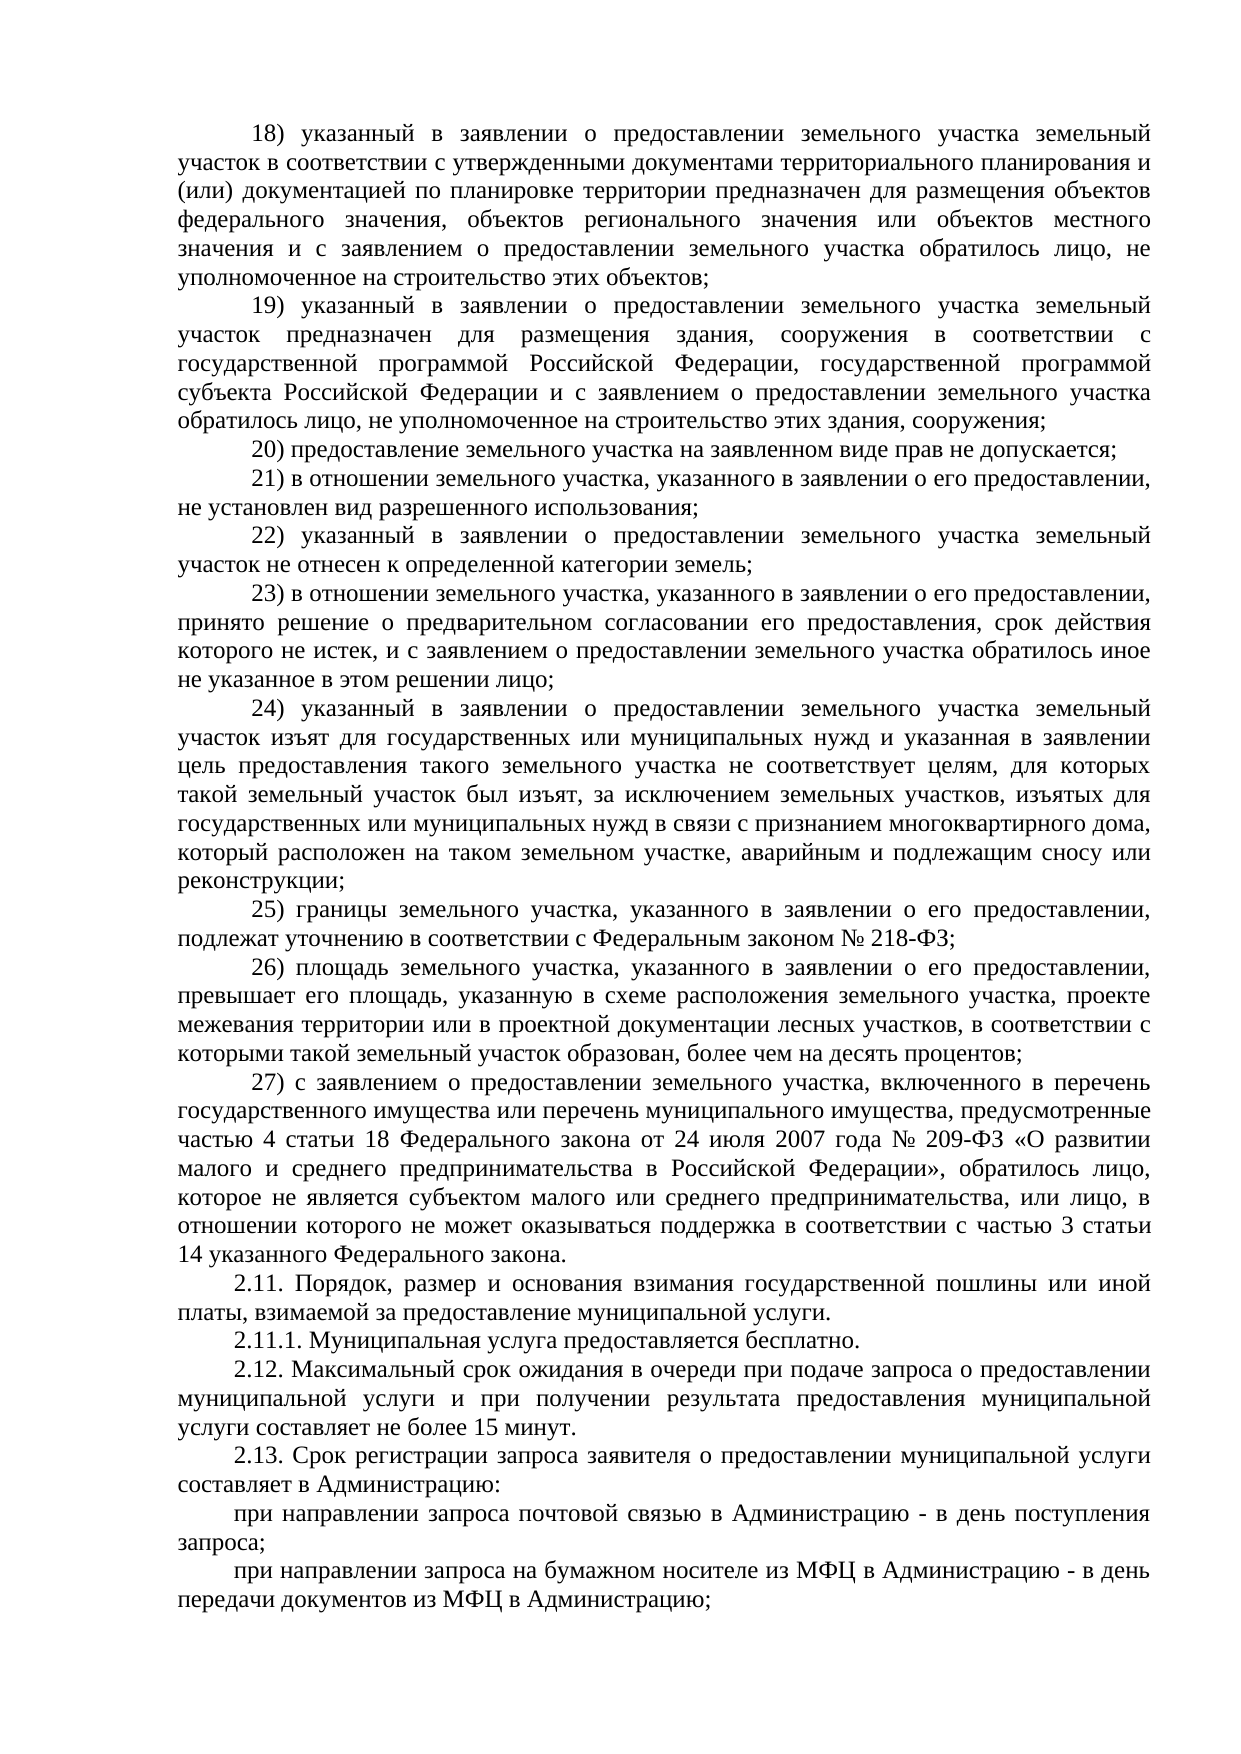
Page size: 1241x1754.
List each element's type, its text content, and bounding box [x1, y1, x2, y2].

text 20) предоставление земельного участка на заявленном виде прав не допускается; [177, 434, 1152, 463]
text 21) в отношении земельного участка, указанного в заявлении о его предоставлении, не установлен вид разрешенного использования; [177, 463, 1152, 521]
text 22) указанный в заявлении о предоставлении земельного участка земельный участок не отнесен к определенной категории земель; [177, 521, 1152, 578]
text 24) указанный в заявлении о предоставлении земельного участка земельный участок изъят для государственных или муниципальных нужд и указанная в заявлении цель предоставления такого земельного участка не соответствует целям, для которых такой земельный участок был изъят, за исключением земельных участков, изъятых для государственных или муниципальных нужд в связи с признанием многоквартирного дома, который расположен на таком земельном участке, аварийным и подлежащим сносу или реконструкции; [177, 693, 1152, 894]
text 2.11. Порядок, размер и основания взимания государственной пошлины или иной платы, взимаемой за предоставление муниципальной услуги. [177, 1268, 1152, 1326]
text 23) в отношении земельного участка, указанного в заявлении о его предоставлении, принято решение о предварительном согласовании его предоставления, срок действия которого не истек, и с заявлением о предоставлении земельного участка обратилось иное не указанное в этом решении лицо; [177, 578, 1152, 693]
text 2.12. Максимальный срок ожидания в очереди при подаче запроса о предоставлении муниципальной услуги и при получении результата предоставления муниципальной услуги составляет не более 15 минут. [177, 1354, 1152, 1441]
text 2.11.1. Муниципальная услуга предоставляется бесплатно. [177, 1326, 1152, 1354]
text 25) границы земельного участка, указанного в заявлении о его предоставлении, подлежат уточнению в соответствии с Федеральным законом № 218-ФЗ; [177, 894, 1152, 952]
text при направлении запроса почтовой связью в Администрацию - в день поступления запроса; [177, 1498, 1152, 1556]
text 26) площадь земельного участка, указанного в заявлении о его предоставлении, превышает его площадь, указанную в схеме расположения земельного участка, проекте межевания территории или в проектной документации лесных участков, в соответствии с которыми такой земельный участок образован, более чем на десять процентов; [177, 952, 1152, 1067]
text 18) указанный в заявлении о предоставлении земельного участка земельный участок в соответствии с утвержденными документами территориального планирования и (или) документацией по планировке территории предназначен для размещения объектов федерального значения, объектов регионального значения или объектов местного значения и с заявлением о предоставлении земельного участка обратилось лицо, не уполномоченное на строительство этих объектов; [177, 118, 1152, 291]
text 27) с заявлением о предоставлении земельного участка, включенного в перечень государственного имущества или перечень муниципального имущества, предусмотренные частью 4 статьи 18 Федерального закона от 24 июля 2007 года № 209-ФЗ «О развитии малого и среднего предпринимательства в Российской Федерации», обратилось лицо, которое не является субъектом малого или среднего предпринимательства, или лицо, в отношении которого не может оказываться поддержка в соответствии с частью 3 статьи 14 указанного Федерального закона. [177, 1067, 1152, 1268]
text 2.13. Срок регистрации запроса заявителя о предоставлении муниципальной услуги составляет в Администрацию: [177, 1441, 1152, 1498]
text 19) указанный в заявлении о предоставлении земельного участка земельный участок предназначен для размещения здания, сооружения в соответствии с государственной программой Российской Федерации, государственной программой субъекта Российской Федерации и с заявлением о предоставлении земельного участка обратилось лицо, не уполномоченное на строительство этих здания, сооружения; [177, 291, 1152, 434]
text при направлении запроса на бумажном носителе из МФЦ в Администрацию - в день передачи документов из МФЦ в Администрацию; [177, 1556, 1152, 1613]
